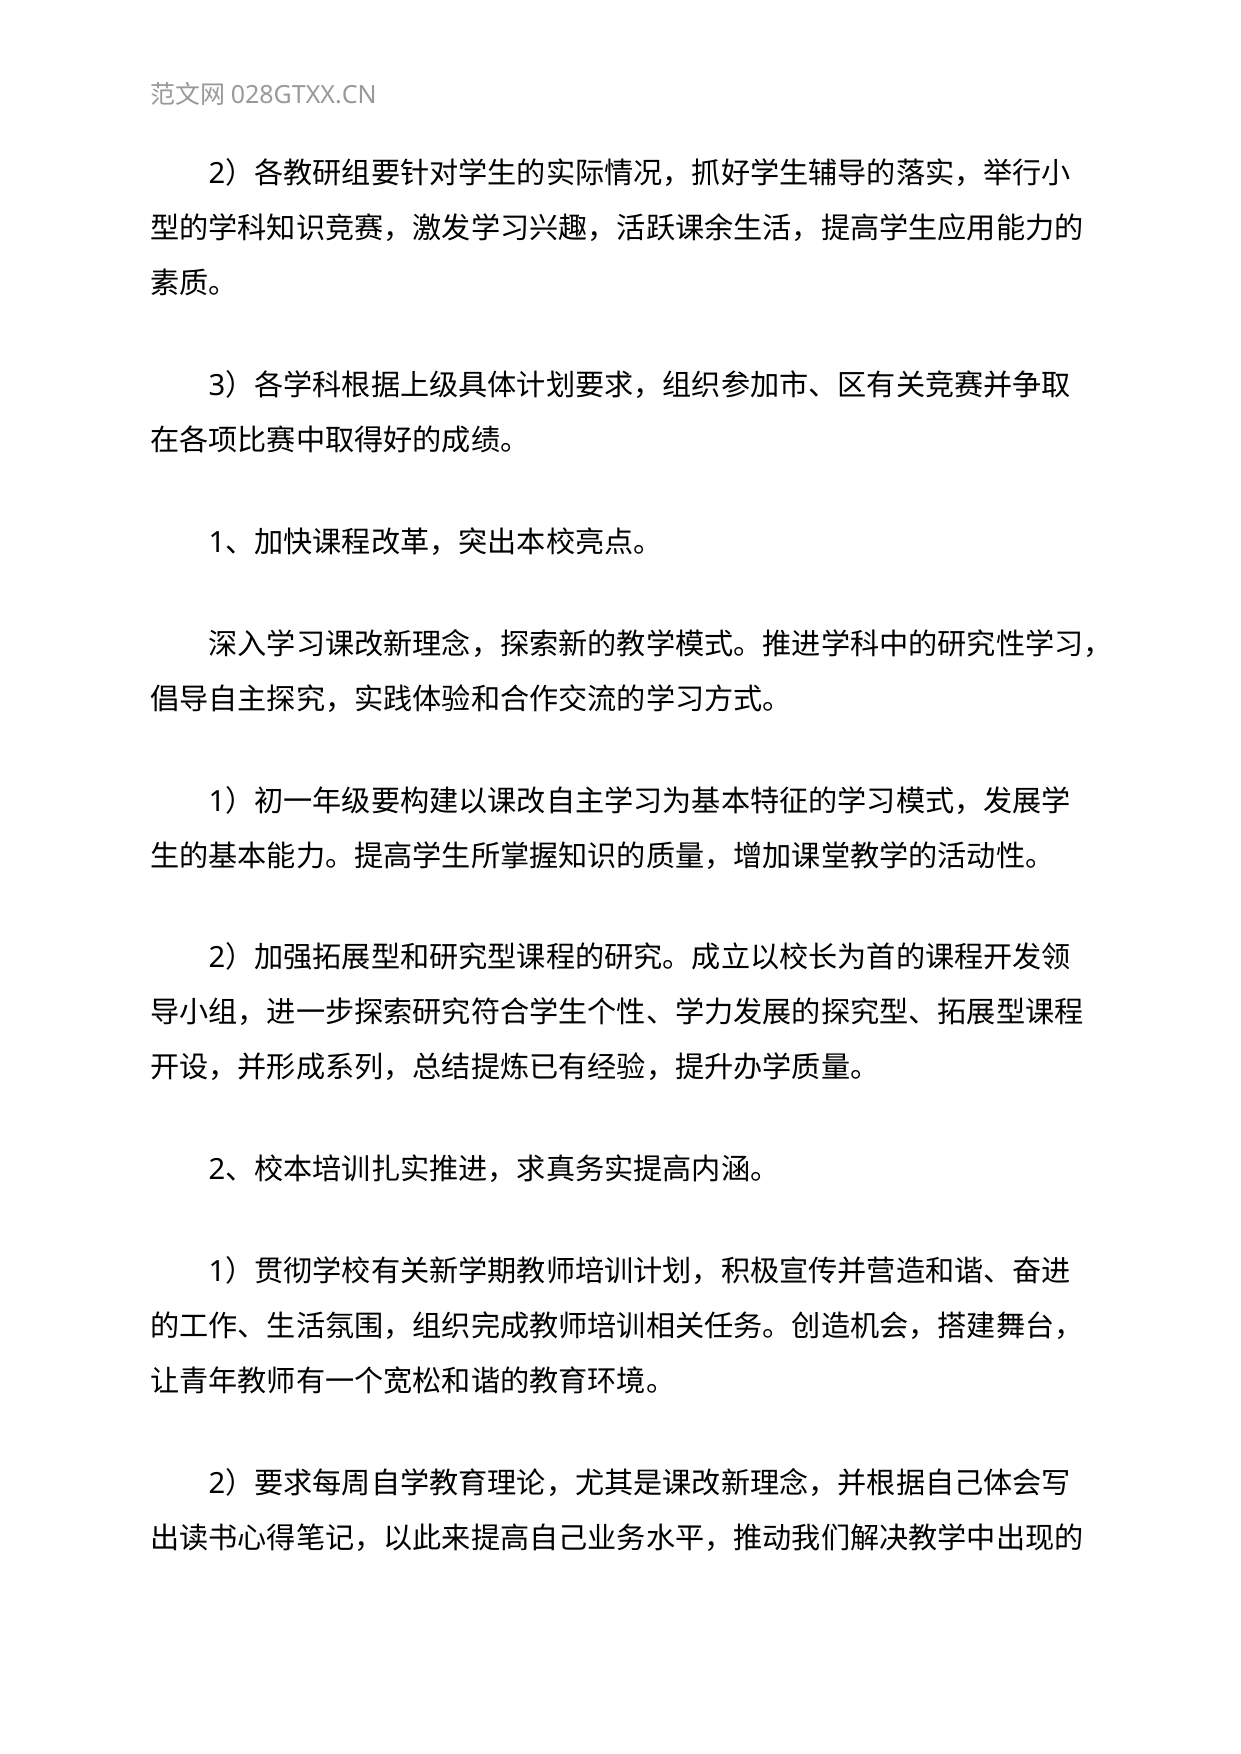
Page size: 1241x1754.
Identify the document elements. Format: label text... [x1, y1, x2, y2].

text 2）加强拓展型和研究型课程的研究。成立以校长为首的课程开发领导小组，进一步探索研究符合学生个性、学力发展的探究型、拓展型课程开设，并形成系列，总结提炼已有经验，提升办学质量。 [150, 934, 1090, 1086]
text 1）初一年级要构建以课改自主学习为基本特征的学习模式，发展学生的基本能力。提高学生所掌握知识的质量，增加课堂教学的活动性。 [150, 777, 1090, 874]
text 深入学习课改新理念，探索新的教学模式。推进学科中的研究性学习，倡导自主探究，实践体验和合作交流的学习方式。 [150, 620, 1090, 718]
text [150, 1459, 1090, 1556]
text 3）各学科根据上级具体计划要求，组织参加市、区有关竞赛并争取在各项比赛中取得好的成绩。 [150, 362, 1090, 459]
text 2）各教研组要针对学生的实际情况，抓好学生辅导的落实，举行小型的学科知识竞赛，激发学习兴趣，活跃课余生活，提高学生应用能力的素质。 [150, 150, 1090, 302]
text 1）贯彻学校有关新学期教师培训计划，积极宣传并营造和谐、奋进的工作、生活氛围，组织完成教师培训相关任务。创造机会，搭建舞台，让青年教师有一个宽松和谐的教育环境。 [150, 1247, 1090, 1400]
text 1、加快课程改革，突出本校亮点。 [150, 518, 1090, 561]
text 2、校本培训扎实推进，求真务实提高内涵。 [150, 1146, 1090, 1188]
